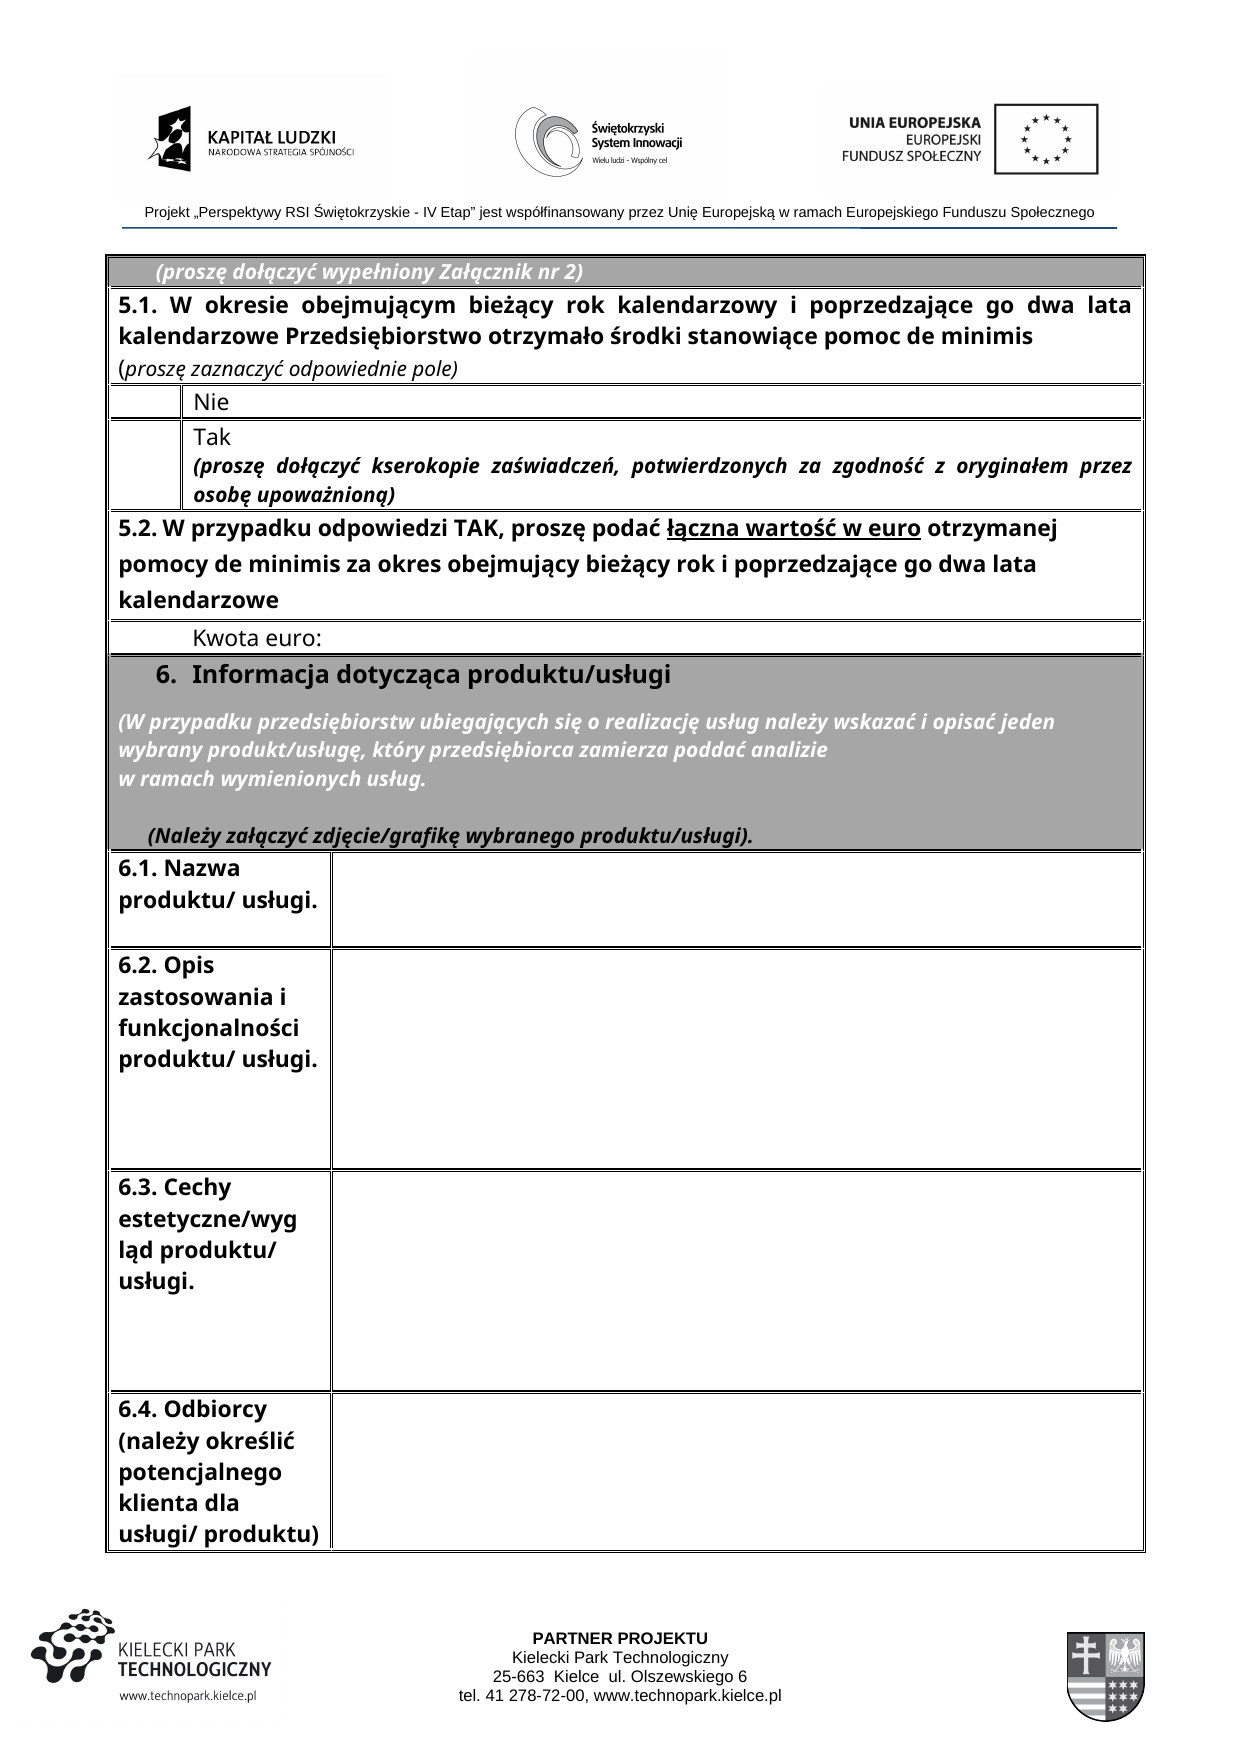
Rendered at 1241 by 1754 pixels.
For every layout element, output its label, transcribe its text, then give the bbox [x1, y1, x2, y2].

table_cell W przypadku odpowiedzi TAK, proszę podać łączna wartość w euro otrzymanej pomocy de minimis za okres obejmujący bieżący rok i poprzedzające go dwa lata kalendarzowe [109, 509, 1143, 619]
table_cell Tak (proszę dołączyć kserokopie zaświadczeń, potwierdzonych za zgodność z oryginałem przez osobę upoważnioną) [183, 417, 1143, 508]
table_cell [333, 1168, 1143, 1390]
table_cell [333, 849, 1143, 946]
table_cell 5.1. W okresie obejmującym bieżący rok kalendarzowy i poprzedzające go dwa lata kalendarzowe Przedsiębiorstwo otrzymało środki stanowiące pomoc de minimis (proszę zaznaczyć odpowiednie pole) [107, 286, 1144, 383]
table_cell Kwota euro: [107, 619, 1144, 653]
picture [470, 52, 727, 227]
table_cell [333, 946, 1143, 1168]
table_cell 6.4. Odbiorcy (należy określić potencjalnego klienta dla usługi/ produktu) [109, 1390, 331, 1549]
table_cell [107, 383, 182, 417]
picture [118, 73, 386, 204]
picture [16, 1593, 282, 1726]
picture [1067, 1632, 1145, 1722]
picture [821, 84, 1119, 194]
table_cell 6.2. Opis zastosowania i funkcjonalności produktu/ usługi. [109, 946, 330, 1168]
table_cell Informacja dotycząca produktu/usługi (W przypadku przedsiębiorstw ubiegających się o realizację usług należy wskazać i opisać jeden wybrany produkt/usługę, który przedsiębiorca zamierza poddać analizie w ramach wymienionych usług. (Należy załączyć zdjęcie/grafikę wybranego produktu/usługi). [109, 653, 1143, 849]
table_cell 6.1. Nazwa produktu/ usługi. [109, 849, 330, 946]
table_cell 6.3. Cechy estetyczne/wyg ląd produktu/ usługi. [109, 1168, 330, 1390]
table_cell Informacja o otrzymanej pomocy de minimis (proszę dołączyć wypełniony Załącznik nr 2) [109, 258, 1143, 286]
table_cell Nie [182, 383, 1144, 417]
table_cell [109, 417, 180, 508]
table_cell [331, 1390, 1143, 1549]
